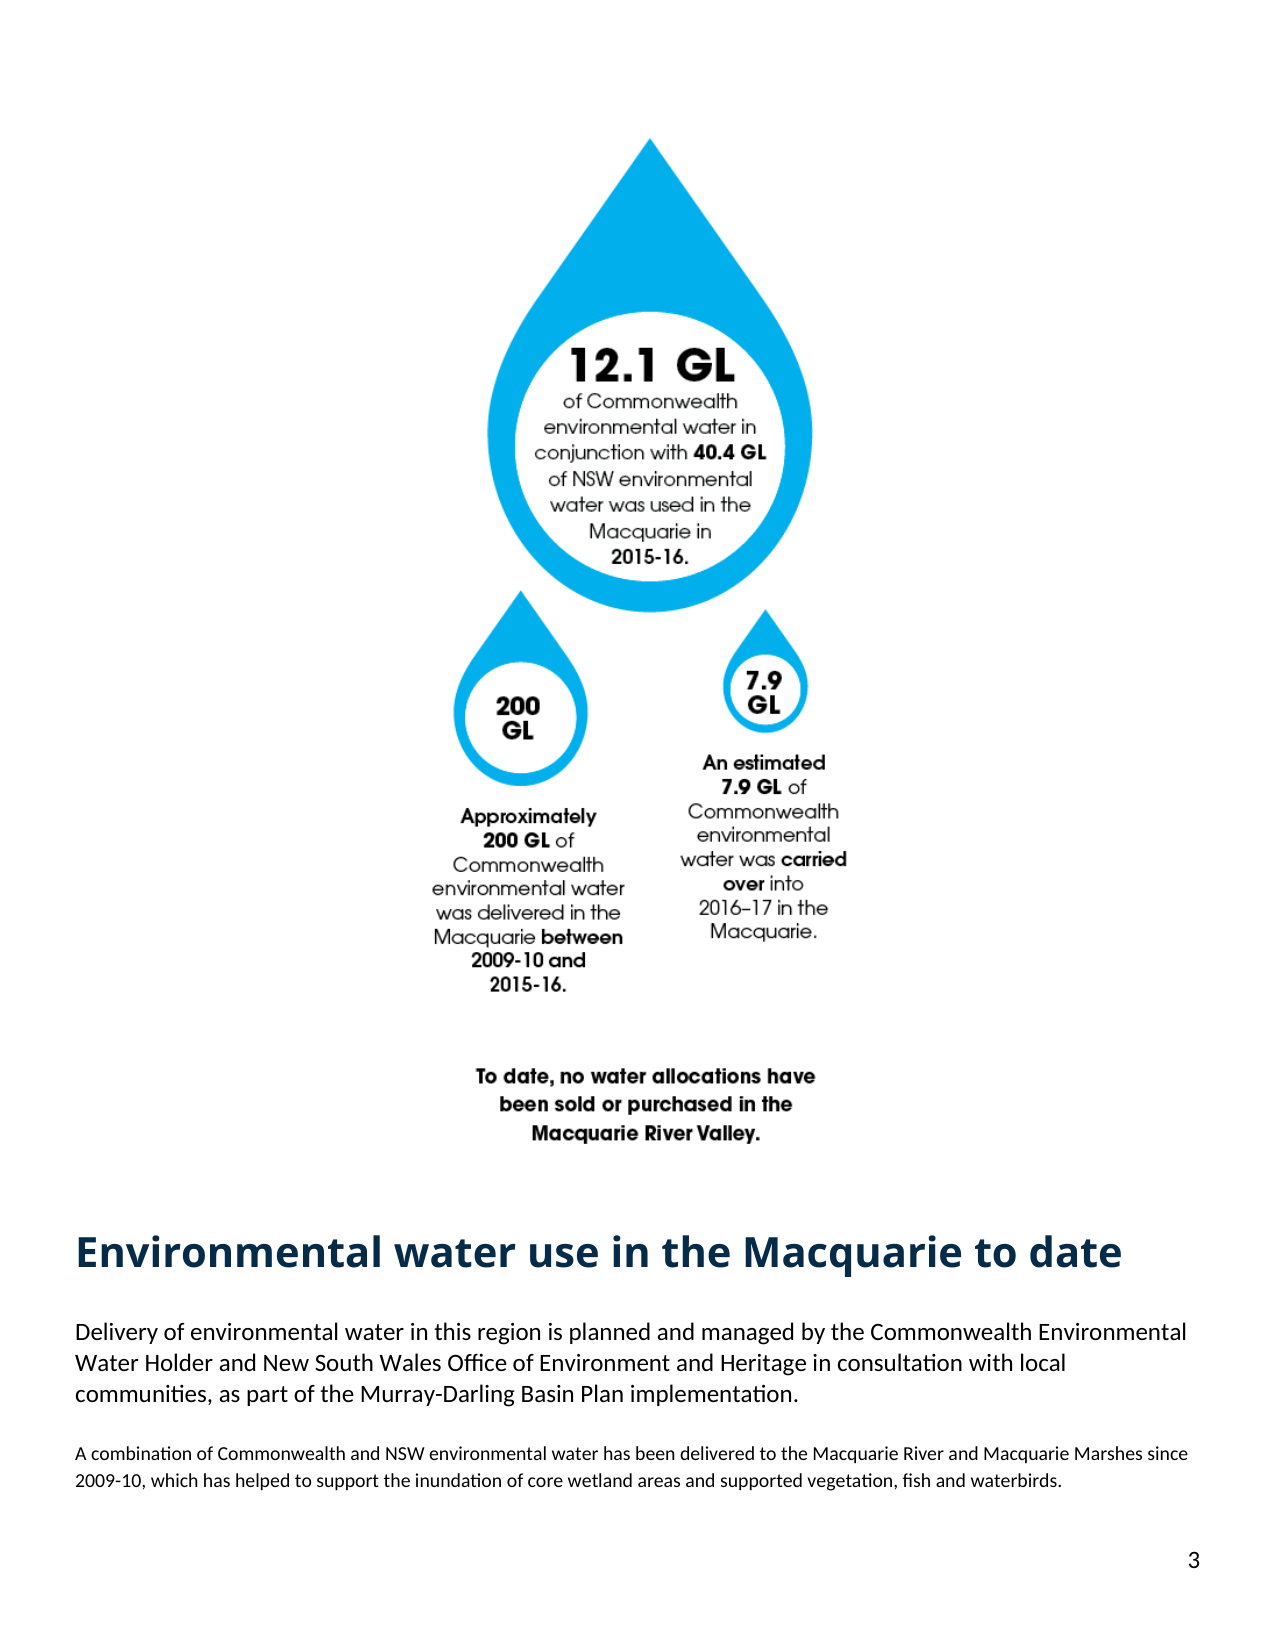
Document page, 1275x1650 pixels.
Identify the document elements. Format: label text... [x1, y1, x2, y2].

text Delivery of environmental water in this region is planned and managed by the Commonwealth Environmental Water Holder and New South Wales Office of Environment and Heritage in consultation with local communities, as part of the Murray-Darling Basin Plan implementation. [75, 1315, 1200, 1409]
text A combination of Commonwealth and NSW environmental water has been delivered to the Macquarie River and Macquarie Marshes since 2009-10, which has helped to support the inundation of core wetland areas and supported vegetation, fish and waterbirds. [75, 1438, 1200, 1493]
picture [357, 105, 918, 1173]
subtitle Environmental water use in the Macquarie to date [75, 1223, 1200, 1280]
